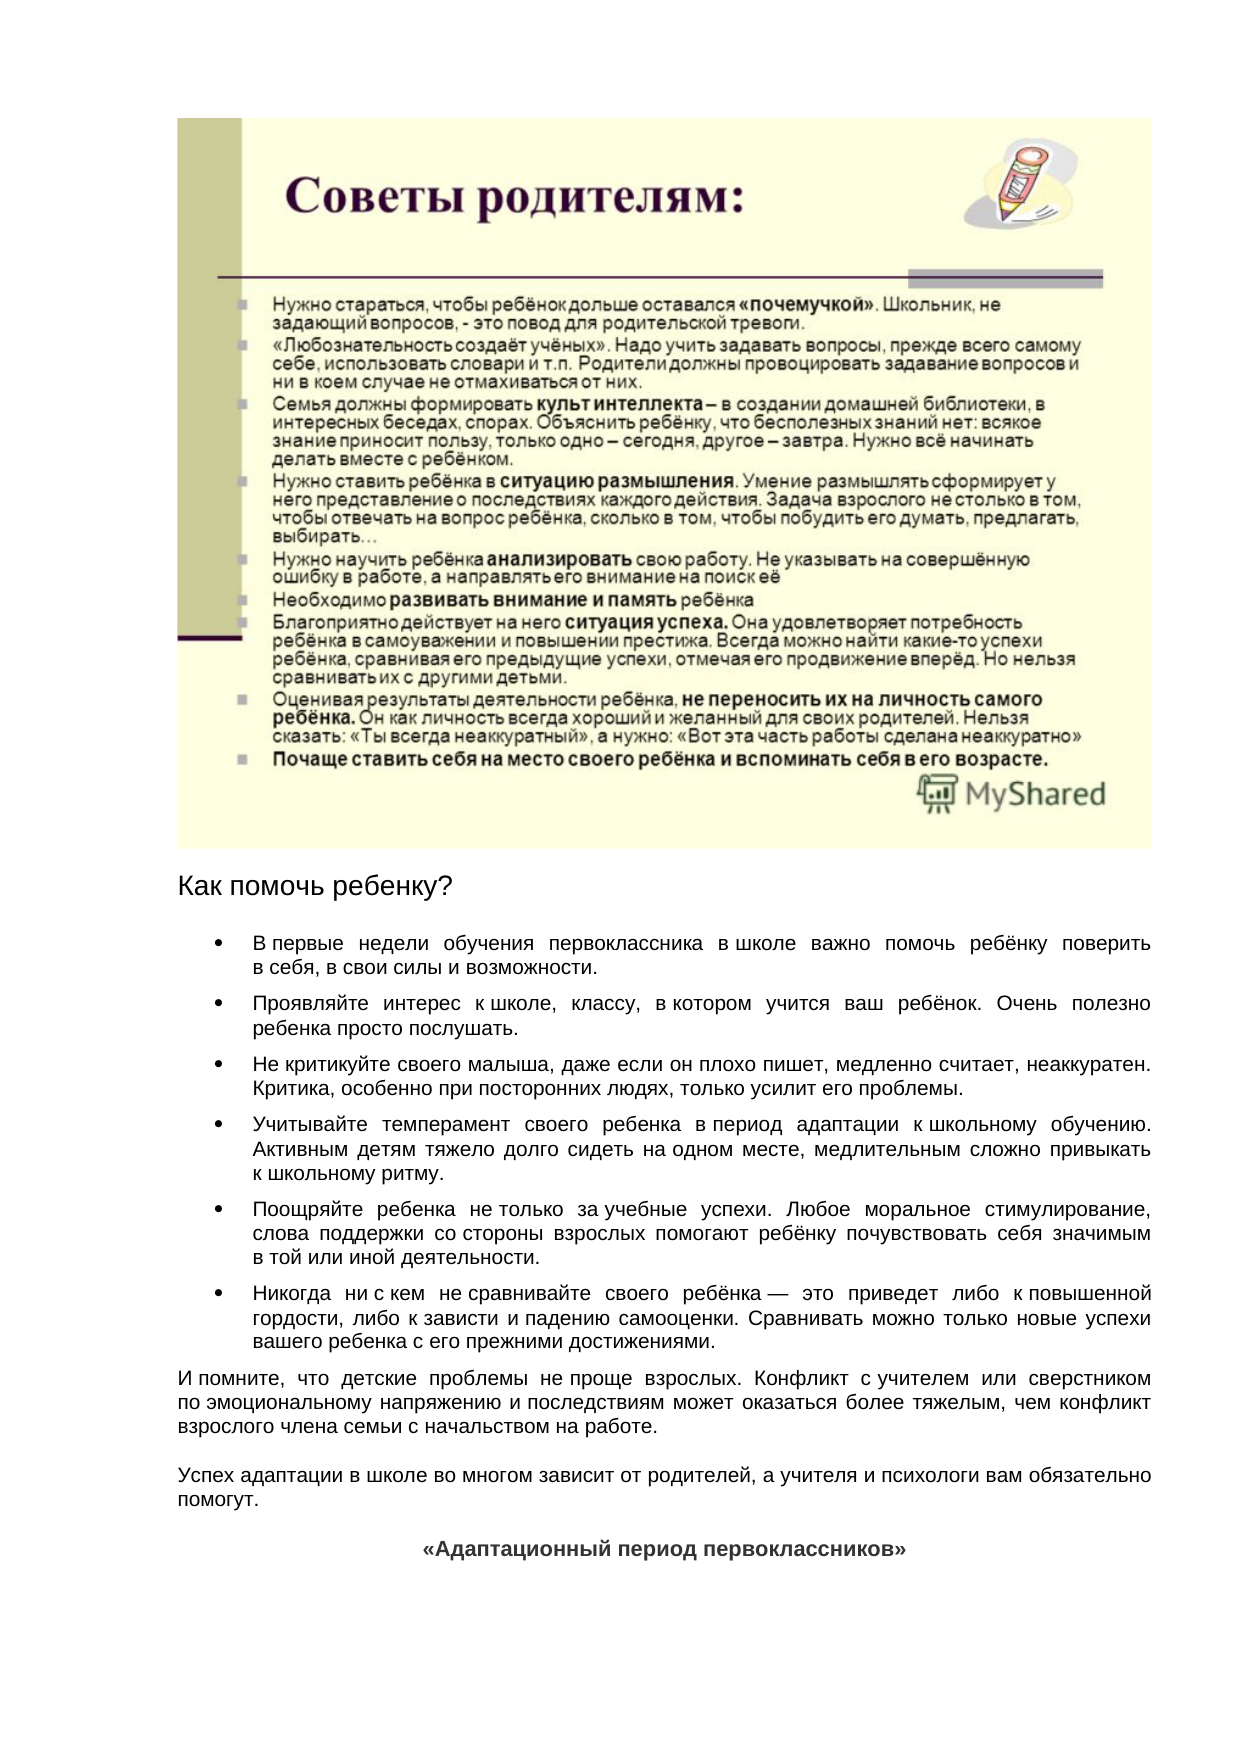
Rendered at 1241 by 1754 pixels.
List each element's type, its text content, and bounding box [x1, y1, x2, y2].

list Проявляйте интерес к школе, классу, в котором учится ваш ребёнок. Очень полезно ребенка просто послушать. [215, 991, 1152, 1039]
list Никогда ни с кем не сравнивайте своего ребёнка — это приведет либо к повышенной гордости, либо к зависти и падению самооценки. Сравнивать можно только новые успехи вашего ребенка с его прежними достижениями. [215, 1281, 1152, 1353]
list В первые недели обучения первоклассника в школе важно помочь ребёнку поверить в себя, в свои силы и возможности. [215, 931, 1152, 979]
text «Адаптационный период первоклассников» [177, 1536, 1152, 1561]
text Успех адаптации в школе во многом зависит от родителей, а учителя и психологи вам обязательно помогут. [177, 1463, 1152, 1511]
list Учитывайте темперамент своего ребенка в период адаптации к школьному обучению. Активным детям тяжело долго сидеть на одном месте, медлительным сложно привыкать к школьному ритму. [215, 1112, 1152, 1184]
list Не критикуйте своего малыша, даже если он плохо пишет, медленно считает, неаккуратен. Критика, особенно при посторонних людях, только усилит его проблемы. [215, 1052, 1152, 1100]
text Как помочь ребенку? [177, 868, 1152, 902]
list Поощряйте ребенка не только за учебные успехи. Любое моральное стимулирование, слова поддержки со стороны взрослых помогают ребёнку почувствовать себя значимым в той или иной деятельности. [215, 1197, 1152, 1269]
picture [177, 118, 1152, 849]
text И помните, что детские проблемы не проще взрослых. Конфликт с учителем или сверстником по эмоциональному напряжению и последствиям может оказаться более тяжелым, чем конфликт взрослого члена семьи с начальством на работе. [177, 1366, 1152, 1438]
